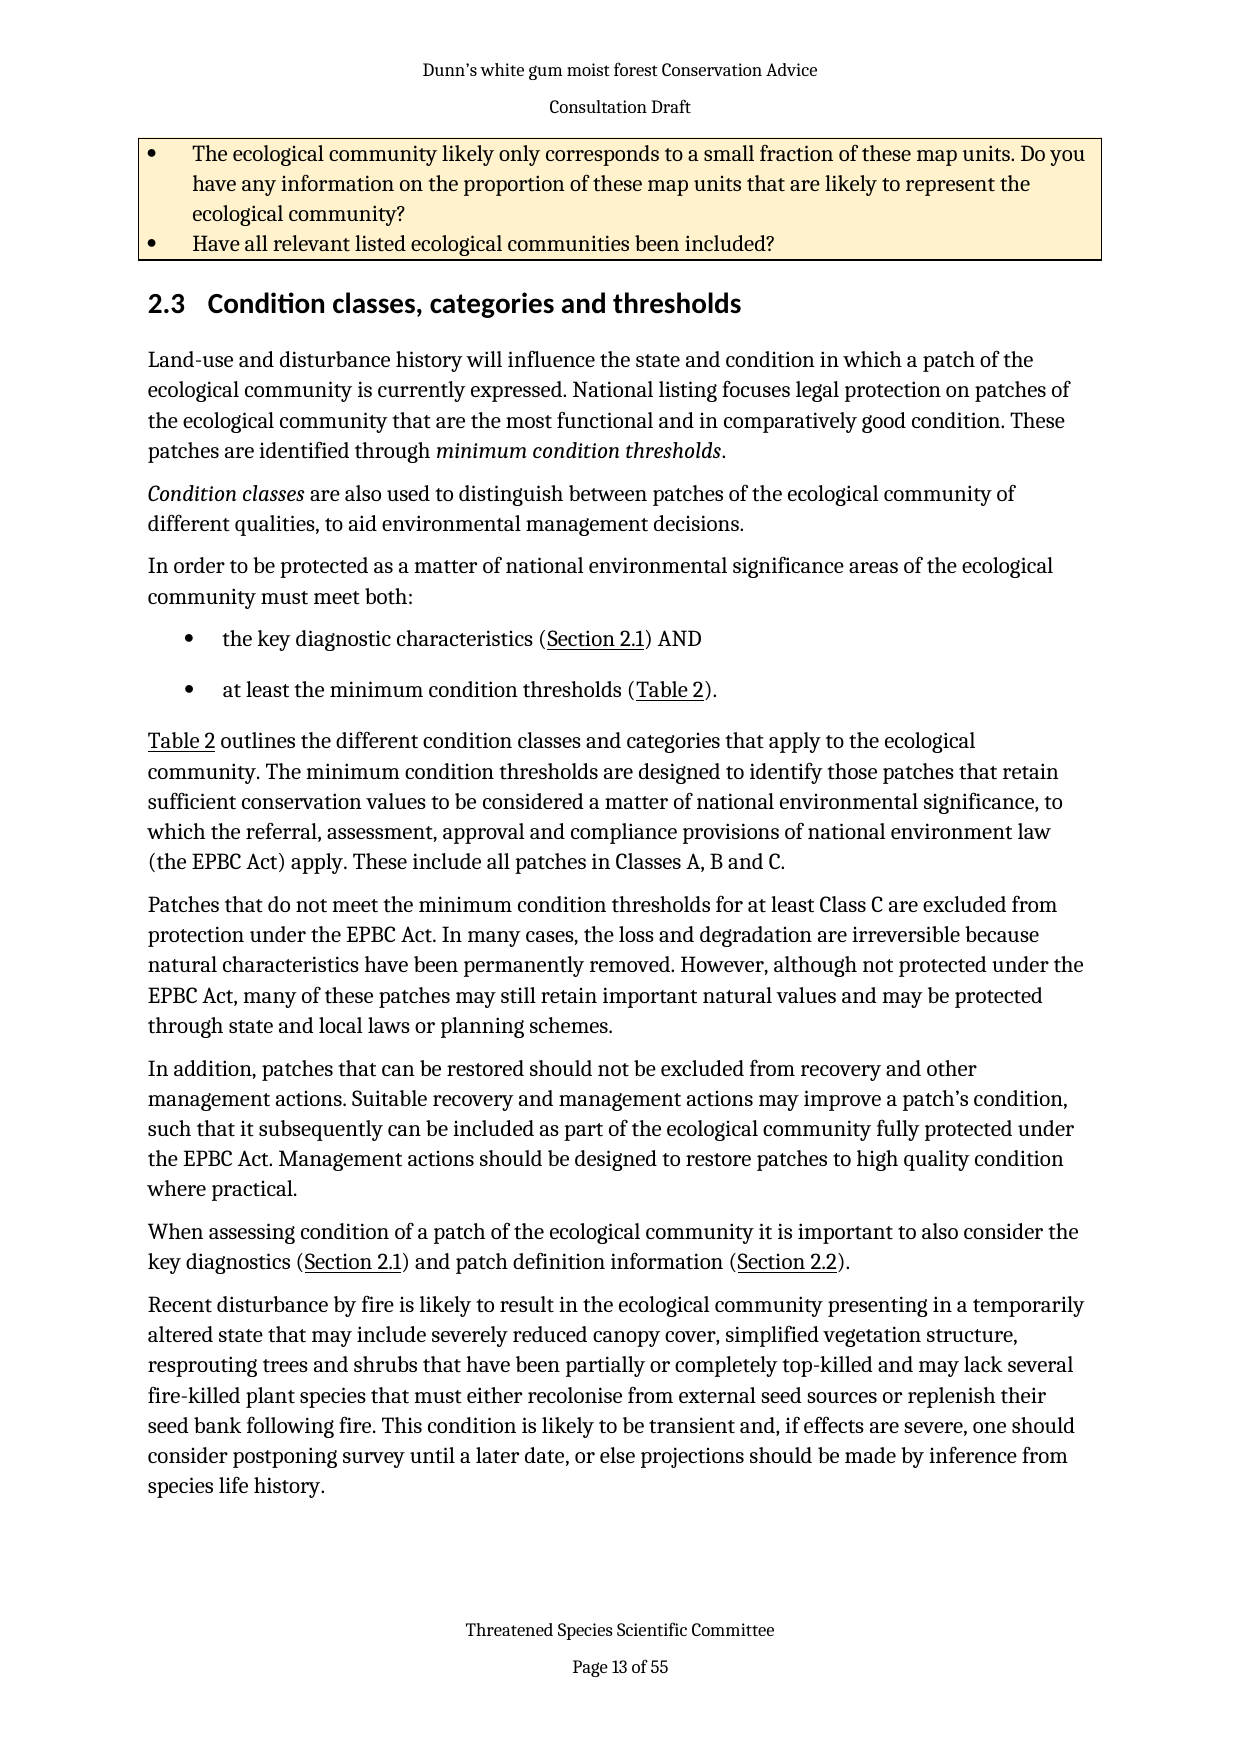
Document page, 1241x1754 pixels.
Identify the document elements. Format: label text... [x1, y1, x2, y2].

list the key diagnostic characteristics (Section 2.1) AND [185, 626, 1092, 653]
text Recent disturbance by fire is likely to result in the ecological community presenting in a temporarily altered state that may include severely reduced canopy cover, simplified vegetation structure, resprouting trees and shrubs that have been partially or completely top-killed and may lack several fire-killed plant species that must either recolonise from external seed sources or replenish their seed bank following fire. This condition is likely to be transient and, if effects are severe, one should consider postponing survey until a later date, or else projections should be made by inference from species life history. [148, 1292, 1092, 1499]
list Have all relevant listed ecological communities been included? [139, 228, 1101, 259]
subtitle Condition classes, categories and thresholds [148, 285, 1092, 321]
list at least the minimum condition thresholds (Table 2). [185, 677, 1092, 704]
list The ecological community likely only corresponds to a small fraction of these map units. Do you have any information on the proportion of these map units that are likely to represent the ecological community? [139, 139, 1101, 227]
text Land-use and disturbance history will influence the state and condition in which a patch of the ecological community is currently expressed. National listing focuses legal protection on patches of the ecological community that are the most functional and in comparatively good condition. These patches are identified through minimum condition thresholds. [148, 347, 1092, 464]
text When assessing condition of a patch of the ecological community it is important to also consider the key diagnostics (Section 2.1) and patch definition information (Section 2.2). [148, 1219, 1092, 1276]
text Condition classes are also used to distinguish between patches of the ecological community of different qualities, to aid environmental management decisions. [148, 480, 1092, 537]
text Table 2 outlines the different condition classes and categories that apply to the ecological community. The minimum condition thresholds are designed to identify those patches that retain sufficient conservation values to be considered a matter of national environmental significance, to which the referral, assessment, approval and compliance provisions of national environment law (the EPBC Act) apply. These include all patches in Classes A, B and C. [148, 728, 1092, 876]
text Patches that do not meet the minimum condition thresholds for at least Class C are excluded from protection under the EPBC Act. In many cases, the loss and degradation are irreversible because natural characteristics have been permanently removed. However, although not protected under the EPBC Act, many of these patches may still retain important natural values and may be protected through state and local laws or planning schemes. [148, 892, 1092, 1039]
text In order to be protected as a matter of national environmental significance areas of the ecological community must meet both: [148, 553, 1092, 610]
text In addition, patches that can be restored should not be excluded from recovery and other management actions. Suitable recovery and management actions may improve a patch’s condition, such that it subsequently can be included as part of the ecological community fully protected under the EPBC Act. Management actions should be designed to restore patches to high quality condition where practical. [148, 1055, 1092, 1203]
